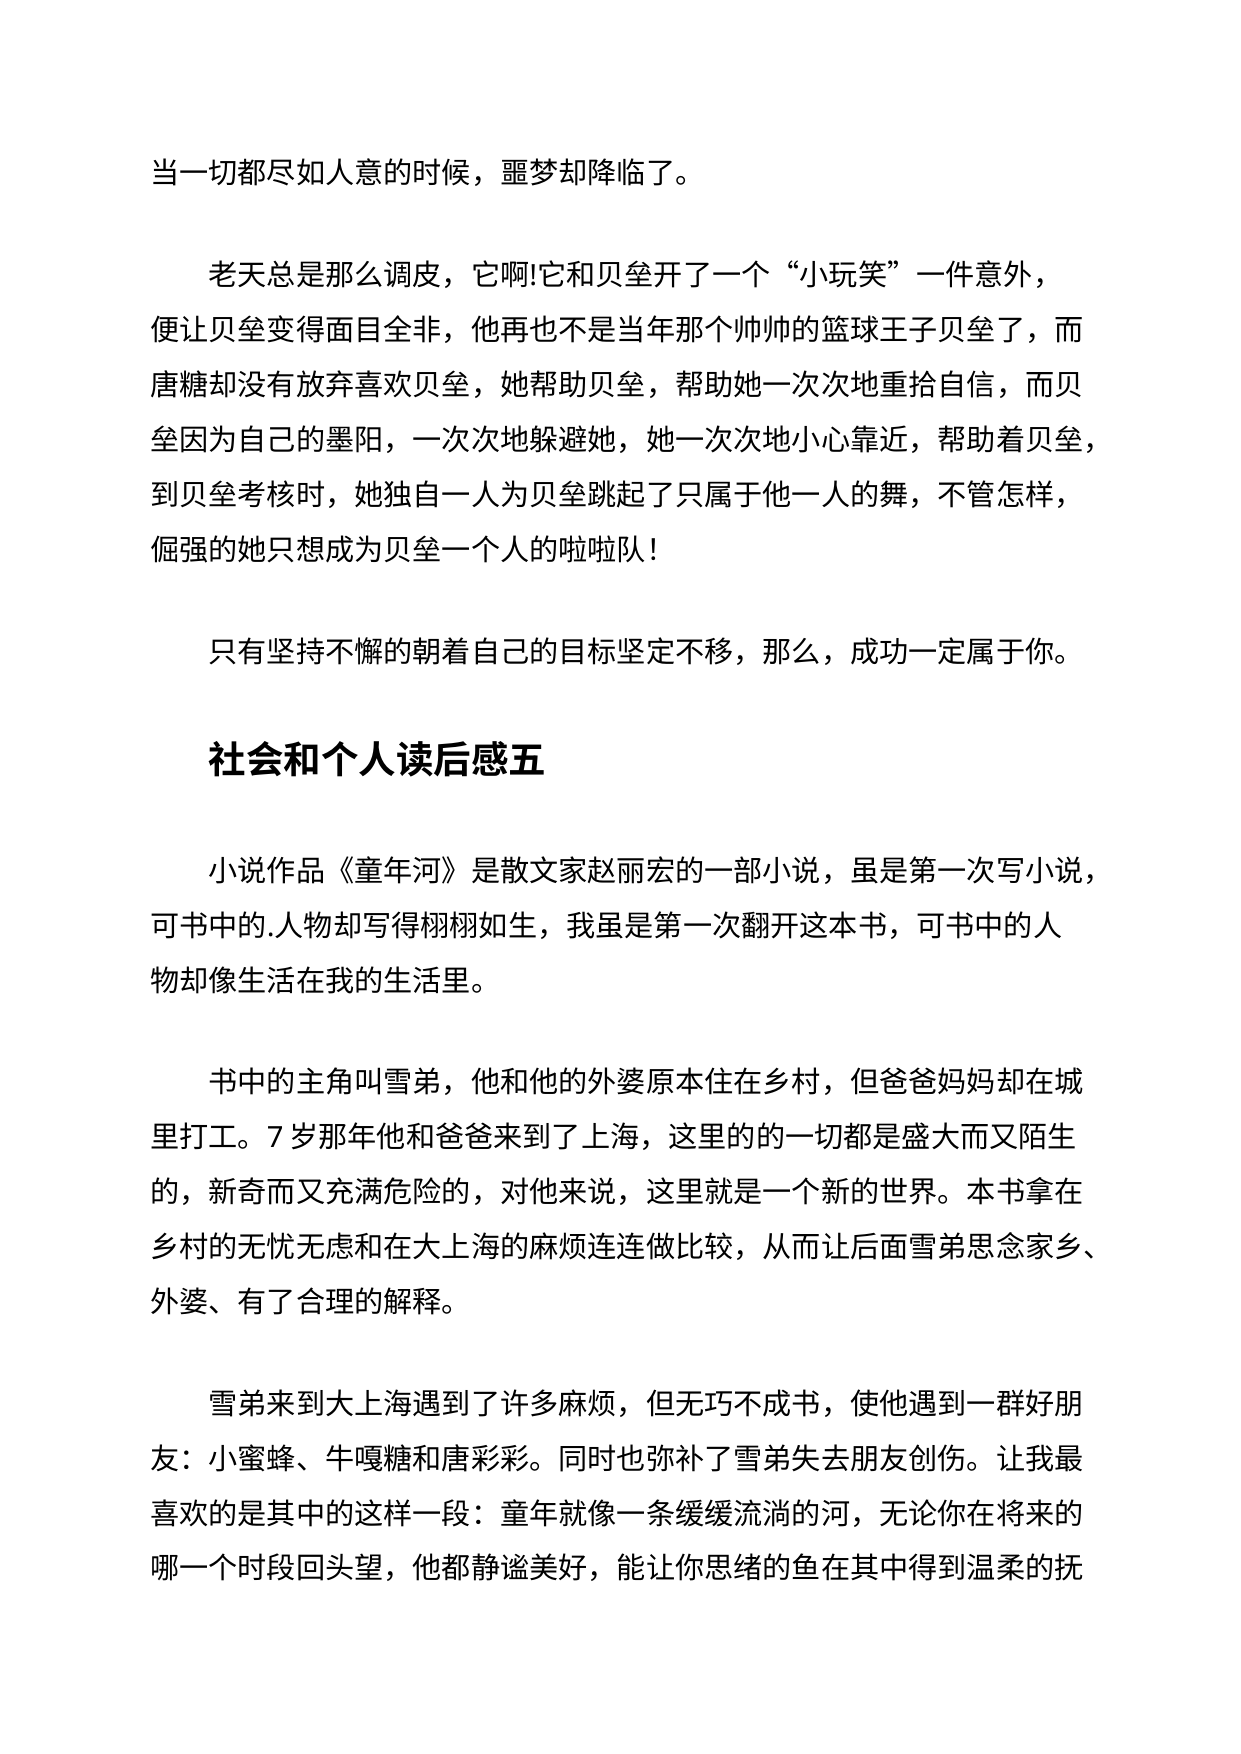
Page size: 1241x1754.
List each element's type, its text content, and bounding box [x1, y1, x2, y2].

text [150, 1380, 1090, 1587]
text 小说作品《童年河》是散文家赵丽宏的一部小说，虽是第一次写小说，可书中的.人物却写得栩栩如生，我虽是第一次翻开这本书，可书中的人物却像生活在我的生活里。 [150, 847, 1090, 999]
text 社会和个人读后感五 [150, 730, 1090, 784]
text 书中的主角叫雪弟，他和他的外婆原本住在乡村，但爸爸妈妈却在城里打工。7岁那年他和爸爸来到了上海，这里的的一切都是盛大而又陌生的，新奇而又充满危险的，对他来说，这里就是一个新的世界。本书拿在乡村的无忧无虑和在大上海的麻烦连连做比较，从而让后面雪弟思念家乡、外婆、有了合理的解释。 [150, 1059, 1090, 1321]
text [150, 150, 1090, 192]
text 老天总是那么调皮，它啊!它和贝垒开了一个“小玩笑”一件意外，便让贝垒变得面目全非，他再也不是当年那个帅帅的篮球王子贝垒了，而唐糖却没有放弃喜欢贝垒，她帮助贝垒，帮助她一次次地重拾自信，而贝垒因为自己的墨阳，一次次地躲避她，她一次次地小心靠近，帮助着贝垒，到贝垒考核时，她独自一人为贝垒跳起了只属于他一人的舞，不管怎样，倔强的她只想成为贝垒一个人的啦啦队！ [150, 252, 1090, 569]
text 只有坚持不懈的朝着自己的目标坚定不移，那么，成功一定属于你。 [150, 628, 1090, 670]
